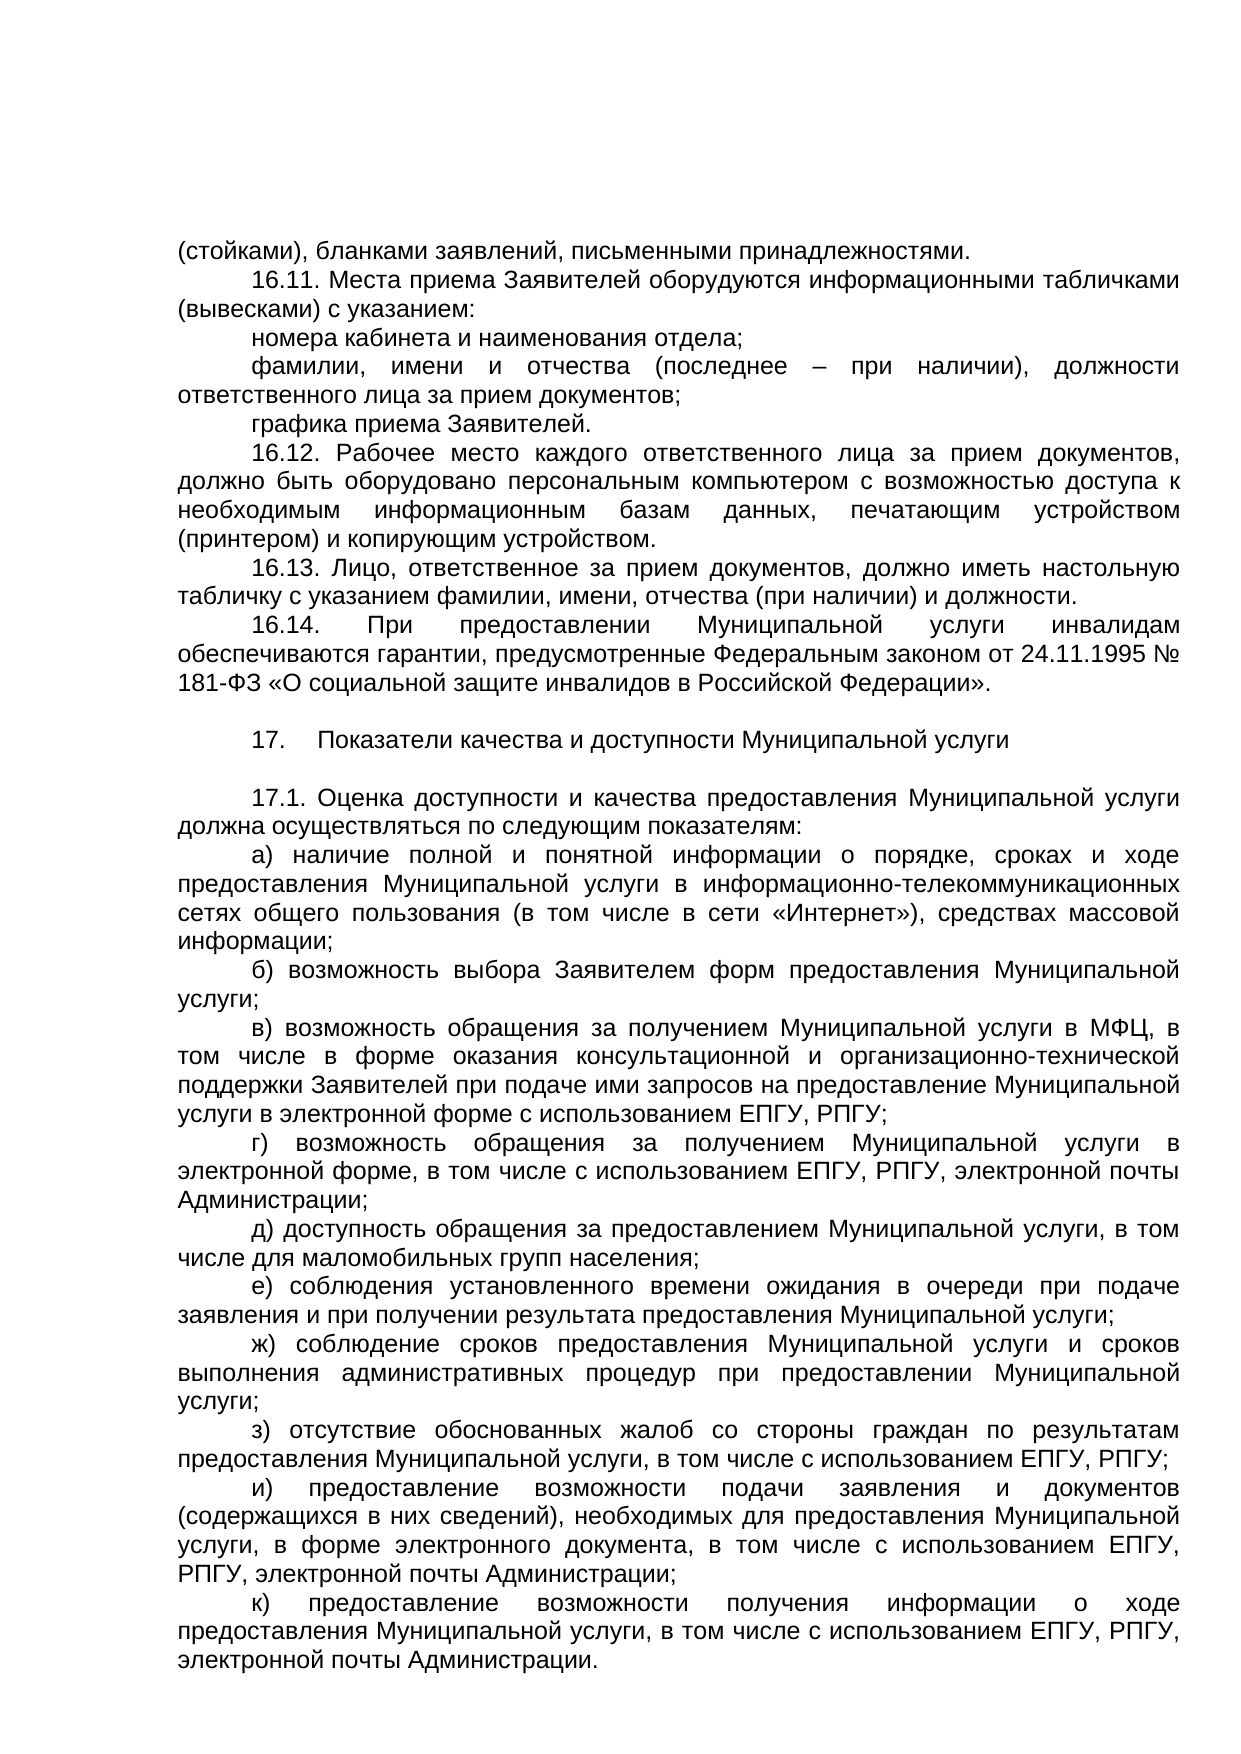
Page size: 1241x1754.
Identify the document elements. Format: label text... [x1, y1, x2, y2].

text д) доступность обращения за предоставлением Муниципальной услуги, в том числе для маломобильных групп населения; [177, 1214, 1181, 1271]
text и) предоставление возможности подачи заявления и документов (содержащихся в них сведений), необходимых для предоставления Муниципальной услуги, в форме электронного документа, в том числе с использованием ЕПГУ, РПГУ, электронной почты Администрации; [177, 1472, 1181, 1587]
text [177, 236, 1181, 265]
text 16.11. Места приема Заявителей оборудуются информационными табличками (вывесками) с указанием: [177, 265, 1181, 322]
text б) возможность выбора Заявителем форм предоставления Муниципальной услуги; [177, 955, 1181, 1012]
text г) возможность обращения за получением Муниципальной услуги в электронной форме, в том числе с использованием ЕПГУ, РПГУ, электронной почты Администрации; [177, 1127, 1181, 1214]
text графика приема Заявителей. [177, 409, 1181, 437]
text в) возможность обращения за получением Муниципальной услуги в МФЦ, в том числе в форме оказания консультационной и организационно-технической поддержки Заявителей при подаче ими запросов на предоставление Муниципальной услуги в электронной форме с использованием ЕПГУ, РПГУ; [177, 1012, 1181, 1127]
text 16.12. Рабочее место каждого ответственного лица за прием документов, должно быть оборудовано персональным компьютером с возможностью доступа к необходимым информационным базам данных, печатающим устройством (принтером) и копирующим устройством. [177, 437, 1181, 552]
text 17.1. Оценка доступности и качества предоставления Муниципальной услуги должна осуществляться по следующим показателям: [177, 782, 1181, 840]
text фамилии, имени и отчества (последнее – при наличии), должности ответственного лица за прием документов; [177, 351, 1181, 409]
text а) наличие полной и понятной информации о порядке, сроках и ходе предоставления Муниципальной услуги в информационно-телекоммуникационных сетях общего пользования (в том числе в сети «Интернет»), средствах массовой информации; [177, 840, 1181, 955]
text 16.13. Лицо, ответственное за прием документов, должно иметь настольную табличку с указанием фамилии, имени, отчества (при наличии) и должности. [177, 552, 1181, 610]
text 16.14. При предоставлении Муниципальной услуги инвалидам обеспечиваются гарантии, предусмотренные Федеральным законом от 24.11.1995 № 181-ФЗ «О социальной защите инвалидов в Российской Федерации». [177, 610, 1181, 696]
text е) соблюдения установленного времени ожидания в очереди при подаче заявления и при получении результата предоставления Муниципальной услуги; [177, 1271, 1181, 1329]
list Показатели качества и доступности Муниципальной услуги [177, 725, 1181, 754]
text к) предоставление возможности получения информации о ходе предоставления Муниципальной услуги, в том числе с использованием ЕПГУ, РПГУ, электронной почты Администрации. [177, 1587, 1181, 1674]
text номера кабинета и наименования отдела; [177, 322, 1181, 351]
text з) отсутствие обоснованных жалоб со стороны граждан по результатам предоставления Муниципальной услуги, в том числе с использованием ЕПГУ, РПГУ; [177, 1415, 1181, 1472]
text ж) соблюдение сроков предоставления Муниципальной услуги и сроков выполнения административных процедур при предоставлении Муниципальной услуги; [177, 1329, 1181, 1415]
